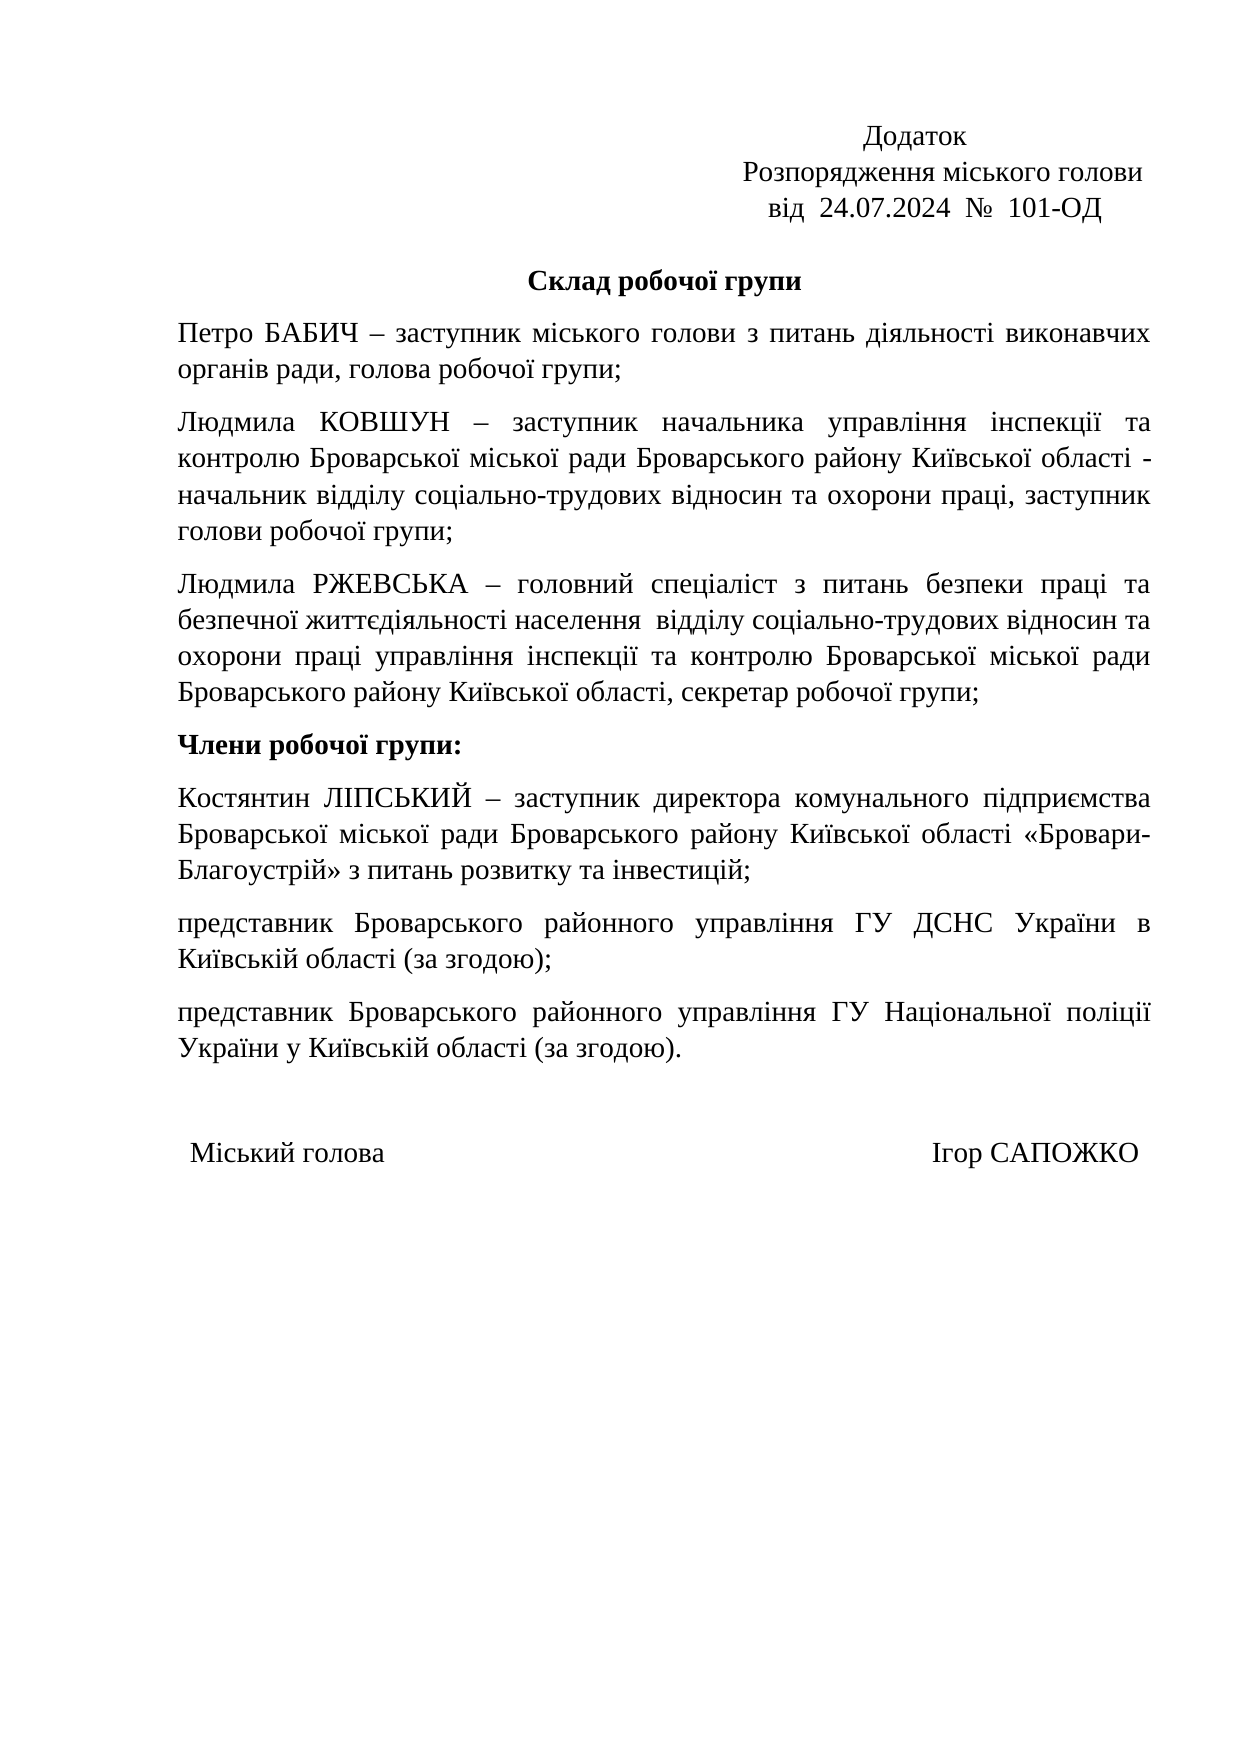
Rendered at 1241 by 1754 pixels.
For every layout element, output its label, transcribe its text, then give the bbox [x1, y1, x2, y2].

text представник Броварського районного управління ГУ ДСНС України в Київській області (за згодою); [177, 905, 1152, 974]
text Члени робочої групи: [177, 727, 1152, 761]
text Міський голова Ігор САПОЖКО [177, 1136, 1152, 1169]
text Розпорядження міського голови [742, 154, 1152, 188]
text Склад робочої групи [177, 263, 1152, 296]
text від 24.07.2024 № 101-ОД [768, 190, 1152, 224]
text Петро БАБИЧ – заступник міського голови з питань діяльності виконавчих органів ради, голова робочої групи; [177, 316, 1152, 385]
text Додаток [767, 118, 1152, 152]
text представник Броварського районного управління ГУ Національної поліції України у Київській області (за згодою). [177, 994, 1152, 1063]
text Людмила КОВШУН – заступник начальника управління інспекції та контролю Броварської міської ради Броварського району Київської області - начальник відділу соціально-трудових відносин та охорони праці, заступник голови робочої групи; [177, 404, 1152, 546]
text Костянтин ЛІПСЬКИЙ – заступник директора комунального підприємства Броварської міської ради Броварського району Київської області «Бровари-Благоустрій» з питань розвитку та інвестицій; [177, 780, 1152, 886]
text Людмила РЖЕВСЬКА – головний спеціаліст з питань безпеки праці та безпечної життєдіяльності населення відділу соціально-трудових відносин та охорони праці управління інспекції та контролю Броварської міської ради Броварського району Київської області, секретар робочої групи; [177, 566, 1152, 708]
